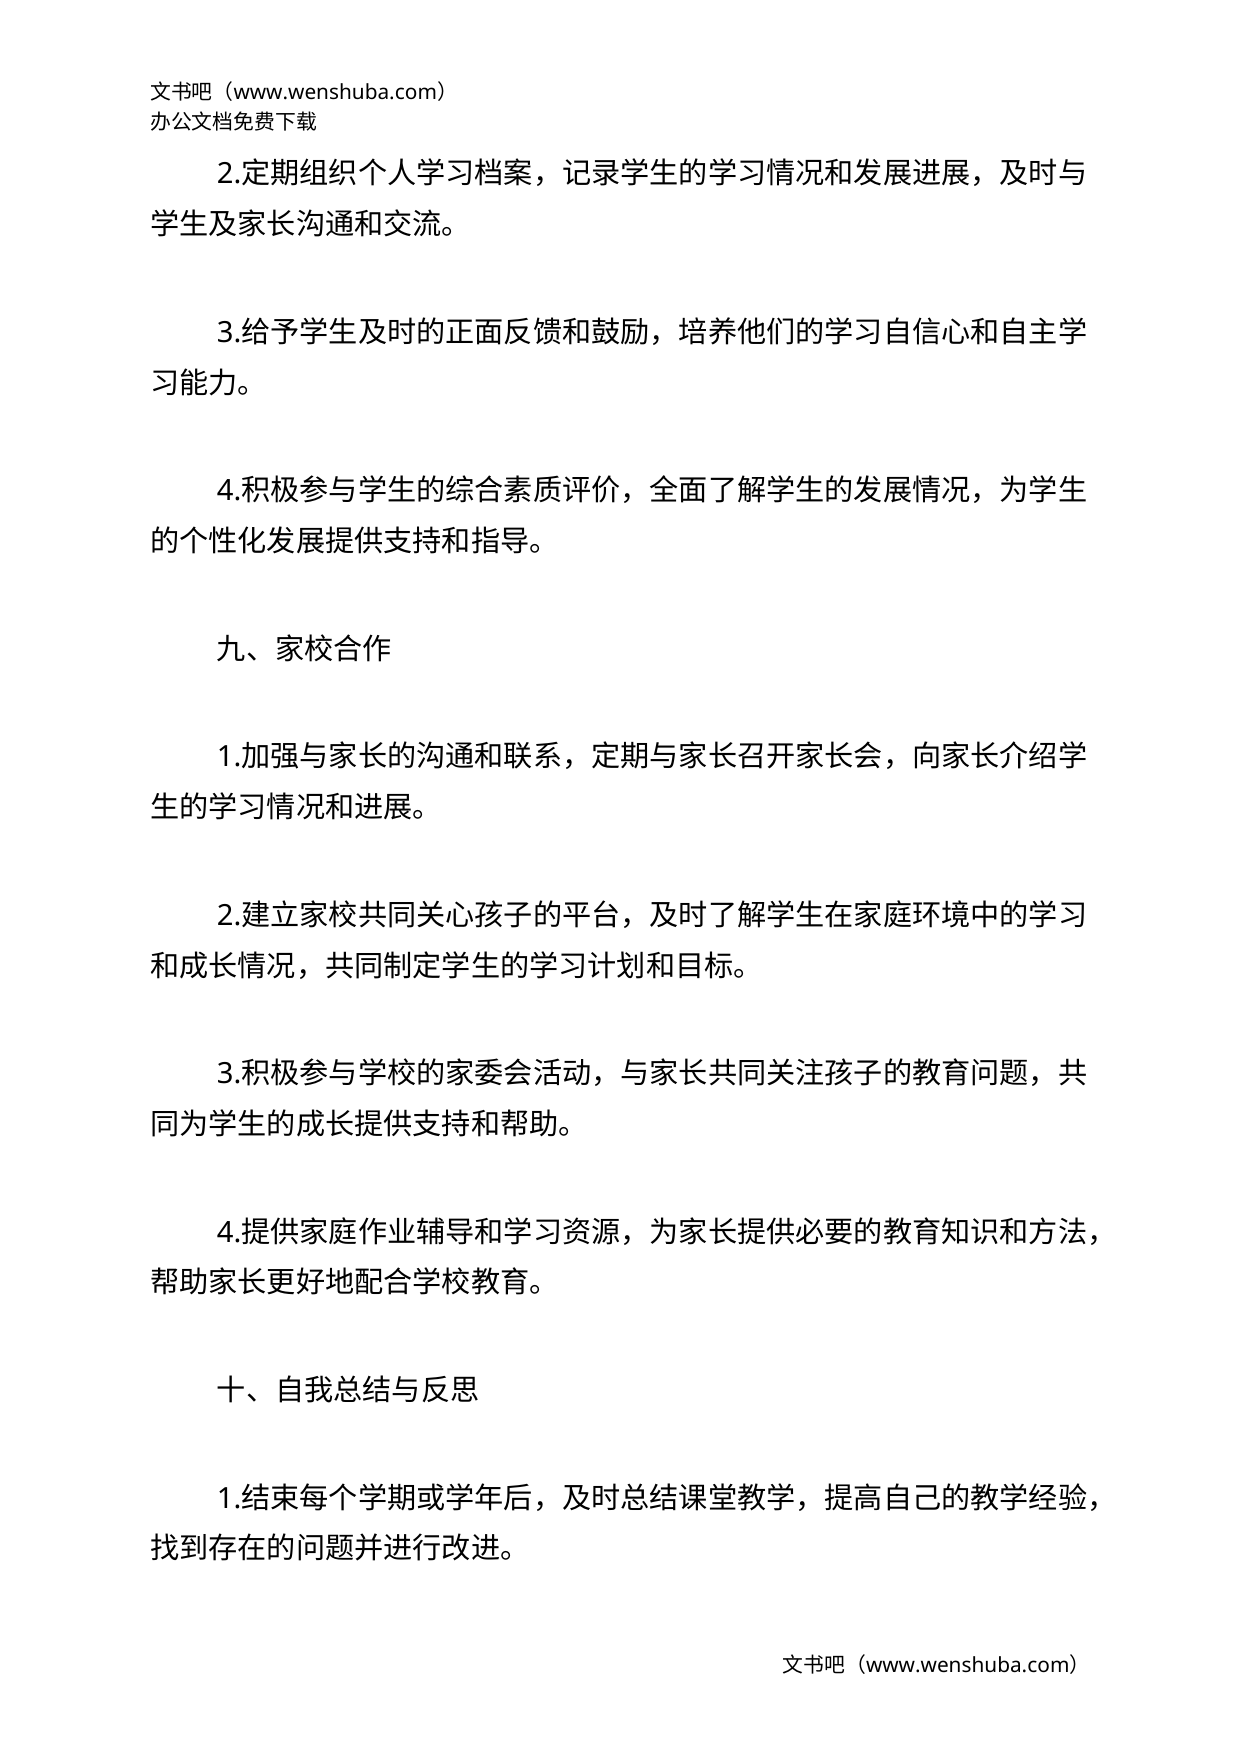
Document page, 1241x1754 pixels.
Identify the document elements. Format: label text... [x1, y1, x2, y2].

text 3.积极参与学校的家委会活动，与家长共同关注孩子的教育问题，共同为学生的成长提供支持和帮助。 [150, 1050, 1090, 1143]
text 2.定期组织个人学习档案，记录学生的学习情况和发展进展，及时与学生及家长沟通和交流。 [150, 150, 1090, 243]
text 4.提供家庭作业辅导和学习资源，为家长提供必要的教育知识和方法，帮助家长更好地配合学校教育。 [150, 1208, 1090, 1301]
text 3.给予学生及时的正面反馈和鼓励，培养他们的学习自信心和自主学习能力。 [150, 308, 1090, 402]
text 1.结束每个学期或学年后，及时总结课堂教学，提高自己的教学经验，找到存在的问题并进行改进。 [150, 1474, 1090, 1567]
text 九、家校合作 [150, 625, 1090, 668]
text 十、自我总结与反思 [150, 1367, 1090, 1409]
text 2.建立家校共同关心孩子的平台，及时了解学生在家庭环境中的学习和成长情况，共同制定学生的学习计划和目标。 [150, 891, 1090, 984]
text 1.加强与家长的沟通和联系，定期与家长召开家长会，向家长介绍学生的学习情况和进展。 [150, 733, 1090, 826]
text 4.积极参与学生的综合素质评价，全面了解学生的发展情况，为学生的个性化发展提供支持和指导。 [150, 467, 1090, 560]
